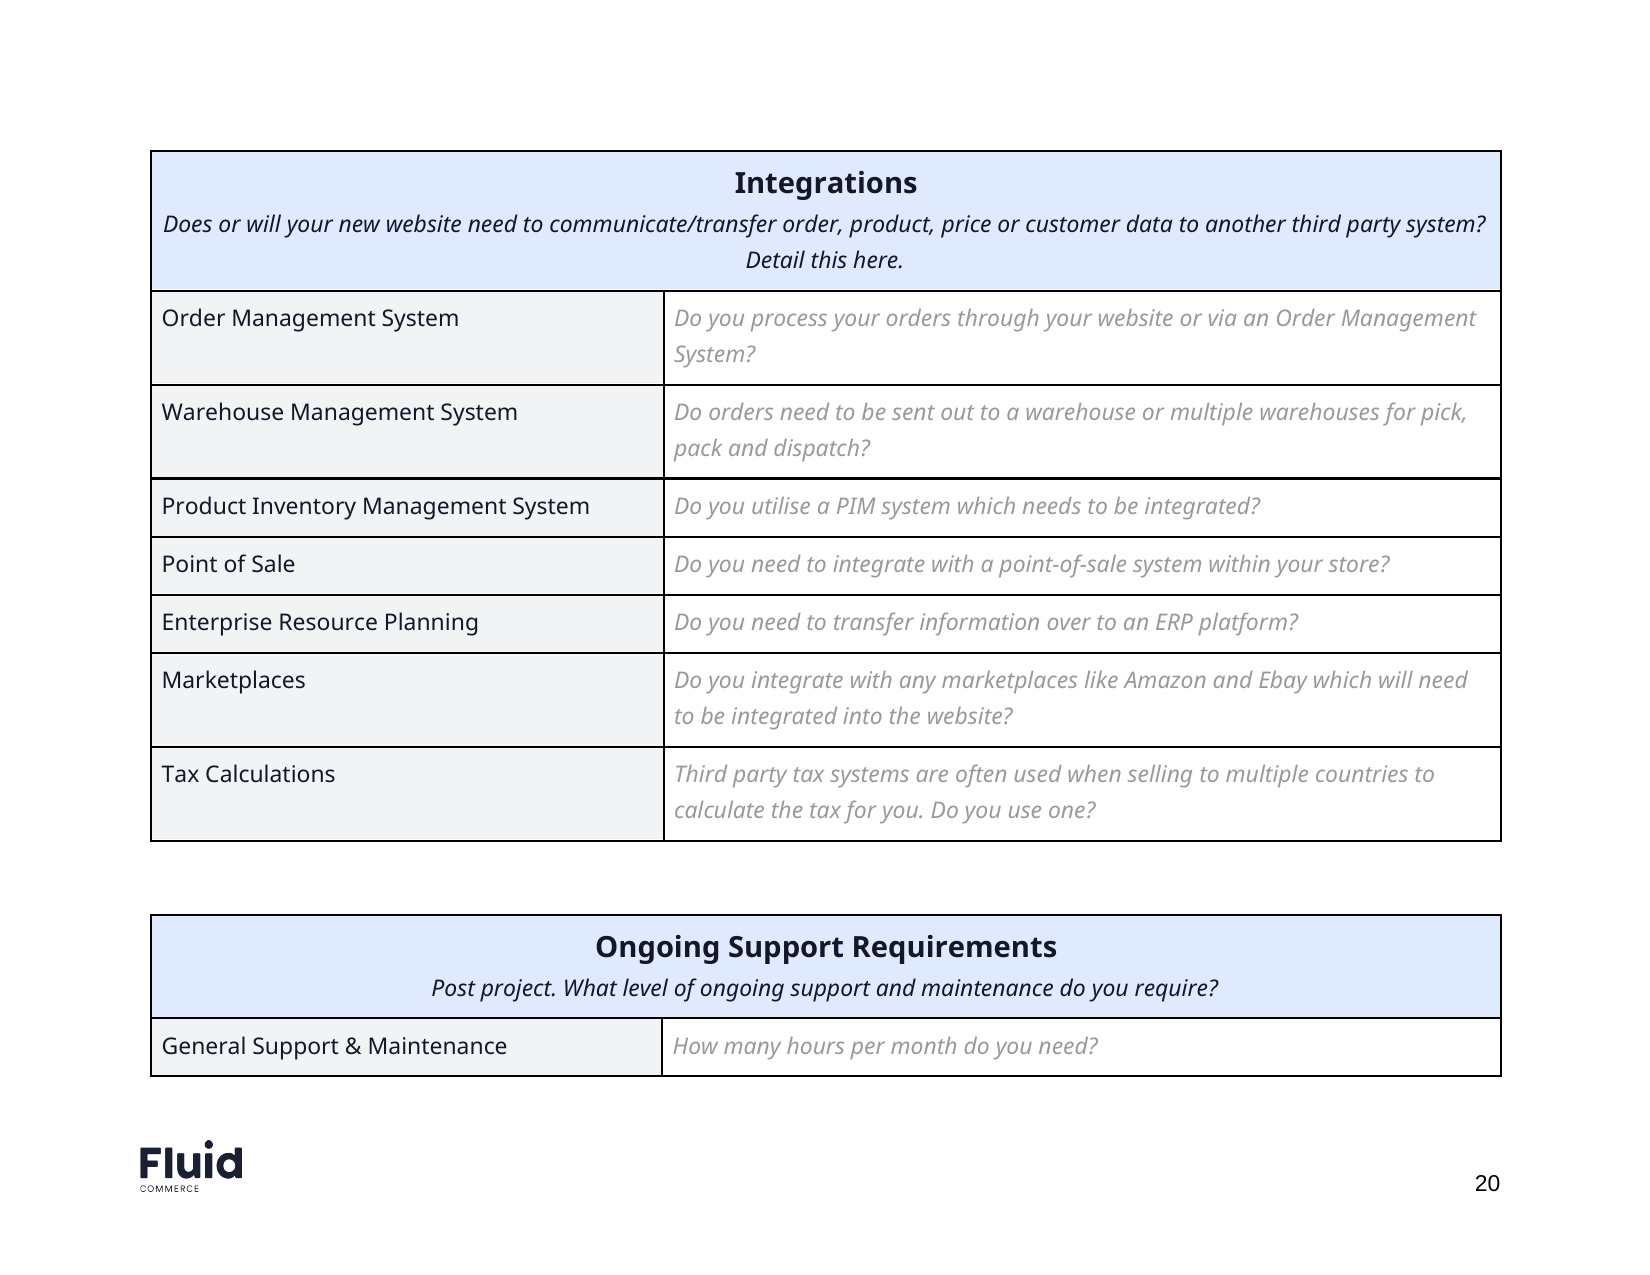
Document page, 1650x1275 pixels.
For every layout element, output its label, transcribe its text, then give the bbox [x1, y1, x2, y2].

table_cell Do you utilise a PIM system which needs to be integrated? [665, 480, 1500, 536]
table_cell Enterprise Resource Planning [152, 596, 663, 652]
table_cell Warehouse Management System [152, 386, 663, 477]
table_cell Tax Calculations [152, 748, 663, 839]
table_cell Do you integrate with any marketplaces like Amazon and Ebay which will need to be integrated into the website? [665, 654, 1500, 746]
table_cell Product Inventory Management System [152, 480, 663, 536]
table_cell Marketplaces [152, 654, 663, 746]
table_cell Do you need to transfer information over to an ERP platform? [665, 596, 1500, 652]
table_cell Do you process your orders through your website or via an Order Management System? [665, 292, 1500, 383]
table_cell Do you need to integrate with a point-of-sale system within your store? [665, 538, 1500, 593]
table_cell General Support & Maintenance [152, 1019, 661, 1075]
table_cell How many hours per month do you need? [663, 1019, 1500, 1075]
picture [140, 1140, 242, 1192]
table_header Ongoing Support Requirements Post project. What level of ongoing support and maintenance do you require? [152, 916, 1500, 1017]
table_cell Third party tax systems are often used when selling to multiple countries to calculate the tax for you. Do you use one? [665, 748, 1500, 839]
table_cell Do orders need to be sent out to a warehouse or multiple warehouses for pick, pack and dispatch? [665, 386, 1500, 477]
table_cell Point of Sale [152, 538, 663, 593]
table_cell Order Management System [152, 292, 663, 383]
table_header Integrations Does or will your new website need to communicate/transfer order, product, price or customer data to another third party system? Detail this here. [152, 152, 1500, 289]
